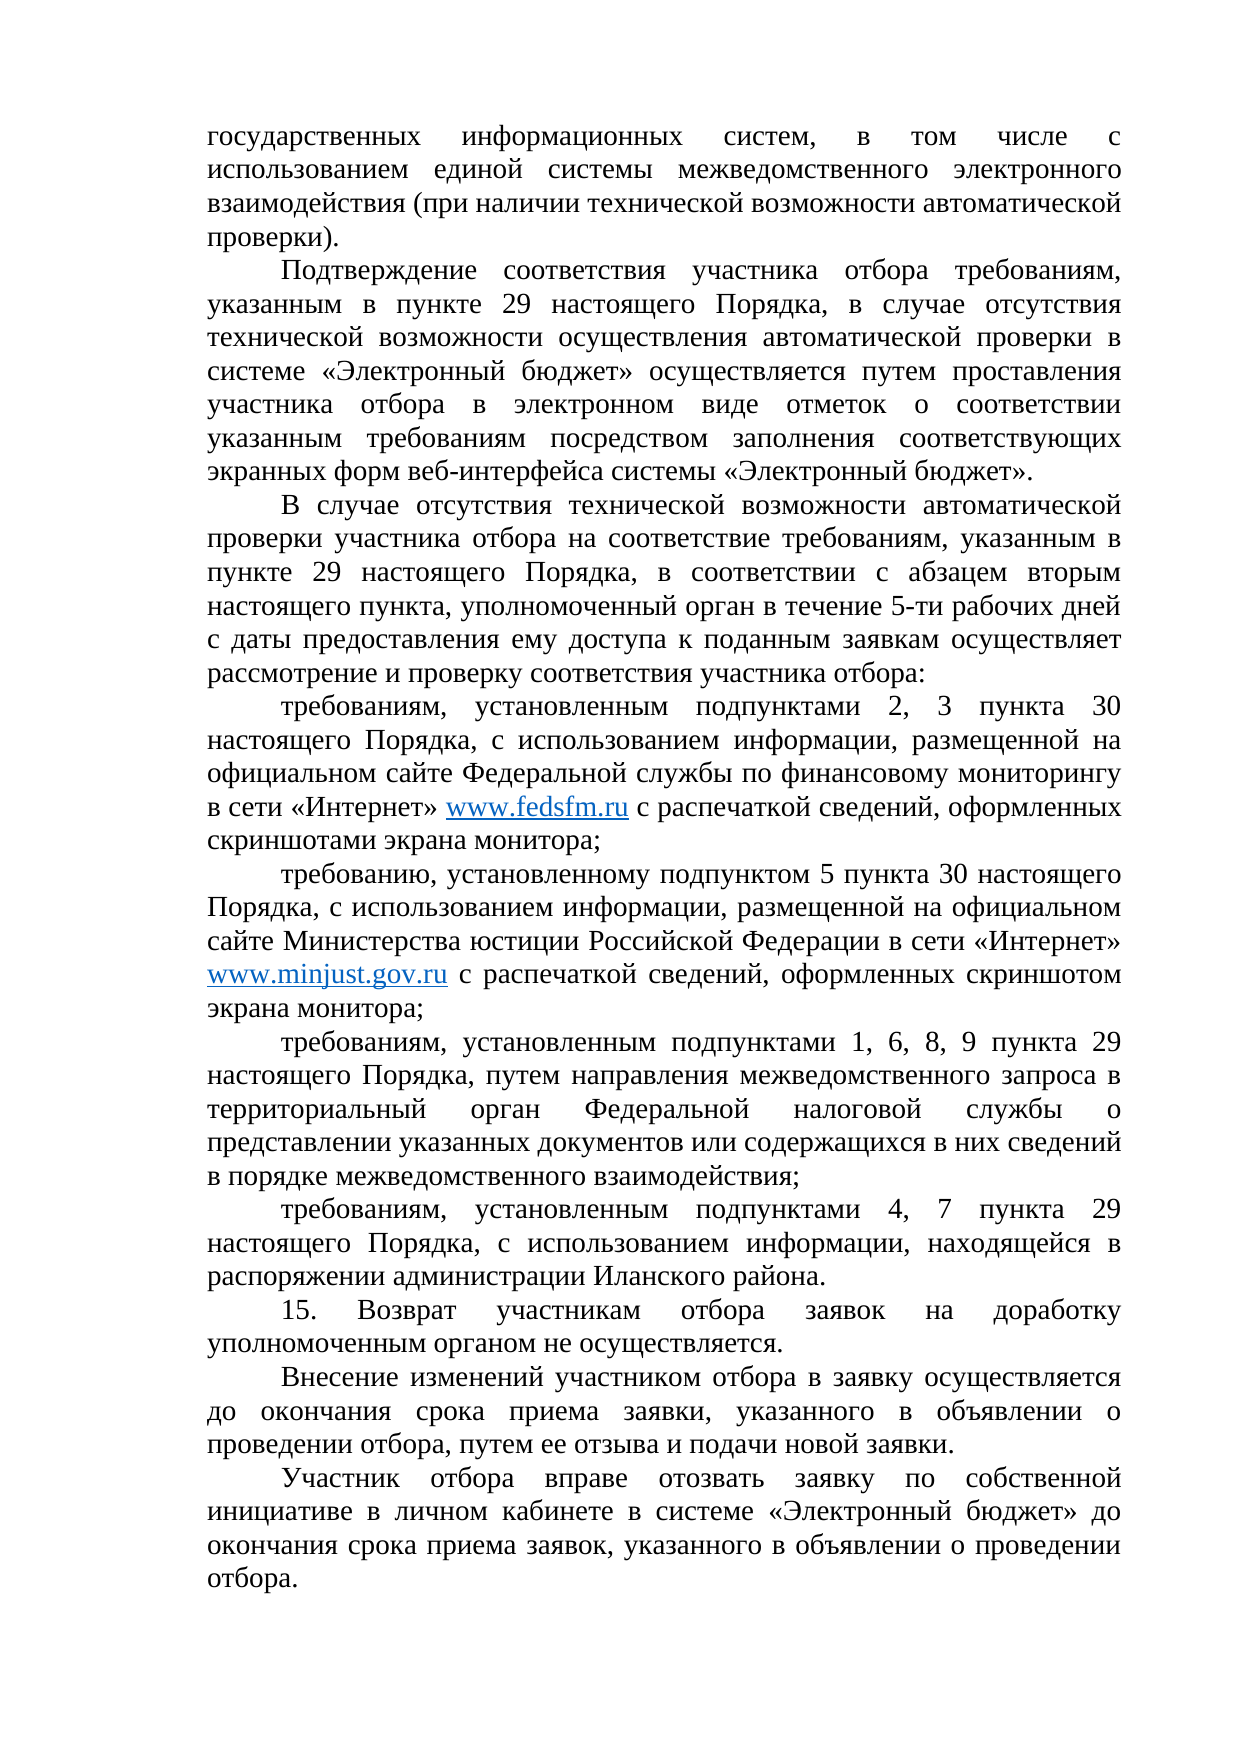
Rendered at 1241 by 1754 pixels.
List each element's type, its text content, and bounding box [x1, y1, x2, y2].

text 15. Возврат участникам отбора заявок на доработку уполномоченным органом не осуществляется. [207, 1292, 1122, 1359]
text Участник отбора вправе отозвать заявку по собственной инициативе в личном кабинете в системе «Электронный бюджет» до окончания срока приема заявок, указанного в объявлении о проведении отбора. [207, 1460, 1122, 1594]
text требованиям, установленным подпунктами 4, 7 пункта 29 настоящего Порядка, с использованием информации, находящейся в распоряжении администрации Иланского района. [207, 1191, 1122, 1292]
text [207, 118, 1122, 252]
text В случае отсутствия технической возможности автоматической проверки участника отбора на соответствие требованиям, указанным в пункте 29 настоящего Порядка, в соответствии с абзацем вторым настоящего пункта, уполномоченный орган в течение 5-ти рабочих дней с даты предоставления ему доступа к поданным заявкам осуществляет рассмотрение и проверку соответствия участника отбора: [207, 487, 1122, 688]
text требованиям, установленным подпунктами 2, 3 пункта 30 настоящего Порядка, с использованием информации, размещенной на официальном сайте Федеральной службы по финансовому мониторингу в сети «Интернет» www.fedsfm.ru с распечаткой сведений, оформленных скриншотами экрана монитора; [207, 688, 1122, 856]
text Подтверждение соответствия участника отбора требованиям, указанным в пункте 29 настоящего Порядка, в случае отсутствия технической возможности осуществления автоматической проверки в системе «Электронный бюджет» осуществляется путем проставления участника отбора в электронном виде отметок о соответствии указанным требованиям посредством заполнения соответствующих экранных форм веб-интерфейса системы «Электронный бюджет». [207, 252, 1122, 487]
text требованию, установленному подпунктом 5 пункта 30 настоящего Порядка, с использованием информации, размещенной на официальном сайте Министерства юстиции Российской Федерации в сети «Интернет» www.minjust.gov.ru с распечаткой сведений, оформленных скриншотом экрана монитора; [207, 856, 1122, 1024]
text Внесение изменений участником отбора в заявку осуществляется до окончания срока приема заявки, указанного в объявлении о проведении отбора, путем ее отзыва и подачи новой заявки. [207, 1359, 1122, 1460]
text требованиям, установленным подпунктами 1, 6, 8, 9 пункта 29 настоящего Порядка, путем направления межведомственного запроса в территориальный орган Федеральной налоговой службы о представлении указанных документов или содержащихся в них сведений в порядке межведомственного взаимодействия; [207, 1024, 1122, 1191]
